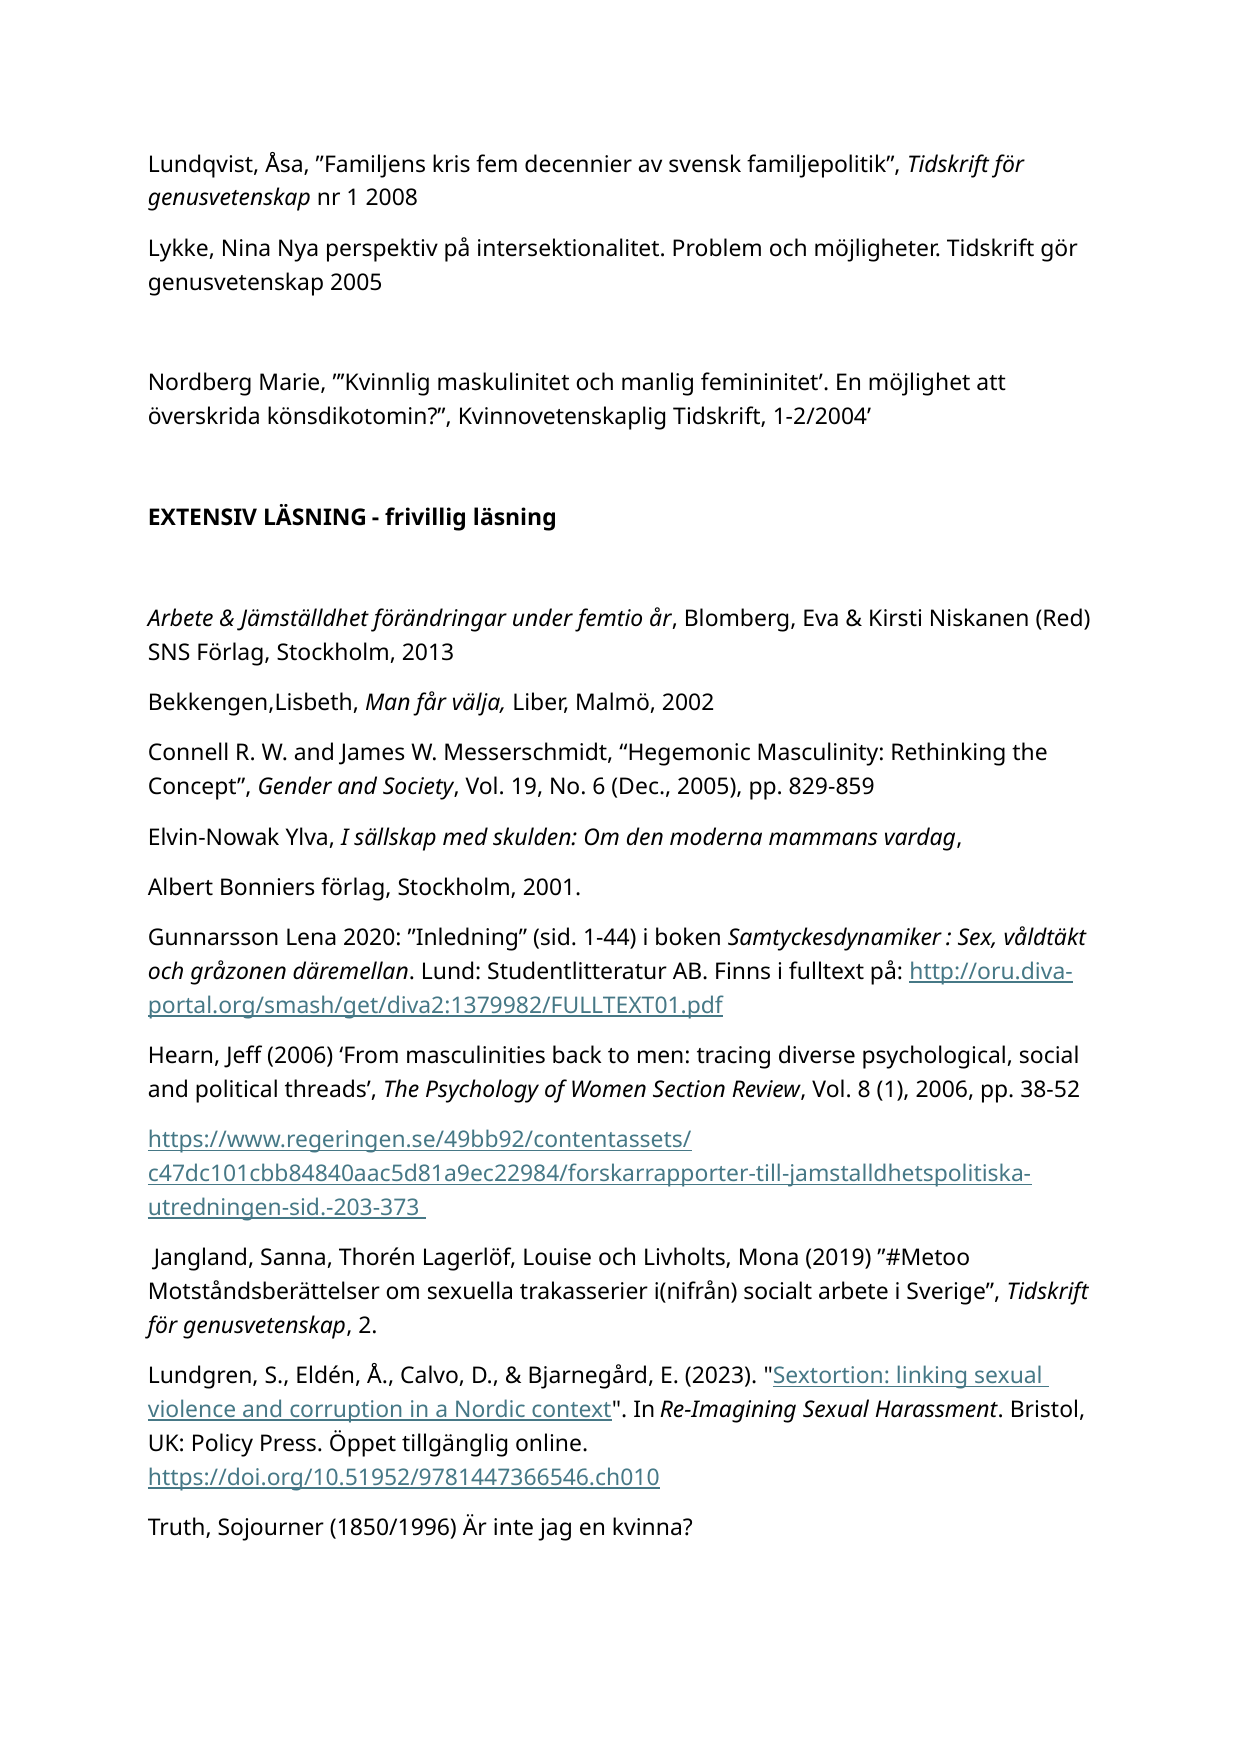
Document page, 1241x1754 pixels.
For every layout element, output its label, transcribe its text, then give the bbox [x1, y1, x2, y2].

text Lundgren, S., Eldén, Å., Calvo, D., & Bjarnegård, E. (2023). "Sextortion: linking sexual violence and corruption in a Nordic context". In Re-Imagining Sexual Harassment. Bristol, UK: Policy Press. Öppet tillgänglig online. https://doi.org/10.51952/9781447366546.ch010 [148, 1359, 1093, 1492]
text https://www.regeringen.se/49bb92/contentassets/c47dc101cbb84840aac5d81a9ec22984/forskarrapporter-till-jamstalldhetspolitiska-utredningen-sid.-203-373 [148, 1123, 1093, 1222]
text Albert Bonniers förlag, Stockholm, 2001. [148, 871, 1093, 902]
text Gunnarsson Lena 2020: ”Inledning” (sid. 1-44) i boken Samtyckesdynamiker : Sex, våldtäkt och gråzonen däremellan. Lund: Studentlitteratur AB. Finns i fulltext på: http://oru.diva-portal.org/smash/get/diva2:1379982/FULLTEXT01.pdf [148, 921, 1093, 1020]
text Elvin-Nowak Ylva, I sällskap med skulden: Om den moderna mammans vardag, [148, 821, 1093, 852]
text Nordberg Marie, ”’Kvinnlig maskulinitet och manlig femininitet’. En möjlighet att överskrida könsdikotomin?”, Kvinnovetenskaplig Tidskrift, 1-2/2004’ [148, 366, 1093, 431]
text Jangland, Sanna, Thorén Lagerlöf, Louise och Livholts, Mona (2019) ”#Metoo Motståndsberättelser om sexuella trakasserier i(nifrån) socialt arbete i Sverige”, Tidskrift för genusvetenskap, 2. [148, 1241, 1093, 1340]
text EXTENSIV LÄSNING - frivillig läsning [148, 501, 1093, 532]
text Lundqvist, Åsa, ”Familjens kris fem decennier av svensk familjepolitik”, Tidskrift för genusvetenskap nr 1 2008 [148, 148, 1093, 213]
text Lykke, Nina Nya perspektiv på intersektionalitet. Problem och möjligheter. Tidskrift gör genusvetenskap 2005 [148, 232, 1093, 297]
text Bekkengen,Lisbeth, Man får välja, Liber, Malmö, 2002 [148, 686, 1093, 717]
text Arbete & Jämställdhet förändringar under femtio år, Blomberg, Eva & Kirsti Niskanen (Red) SNS Förlag, Stockholm, 2013 [148, 602, 1093, 667]
text Truth, Sojourner (1850/1996) Är inte jag en kvinna? [148, 1511, 1093, 1542]
text Hearn, Jeff (2006) ‘From masculinities back to men: tracing diverse psychological, social and political threads’, The Psychology of Women Section Review, Vol. 8 (1), 2006, pp. 38-52 [148, 1039, 1093, 1104]
text Connell R. W. and James W. Messerschmidt, “Hegemonic Masculinity: Rethinking the Concept”, Gender and Society, Vol. 19, No. 6 (Dec., 2005), pp. 829-859 [148, 736, 1093, 801]
